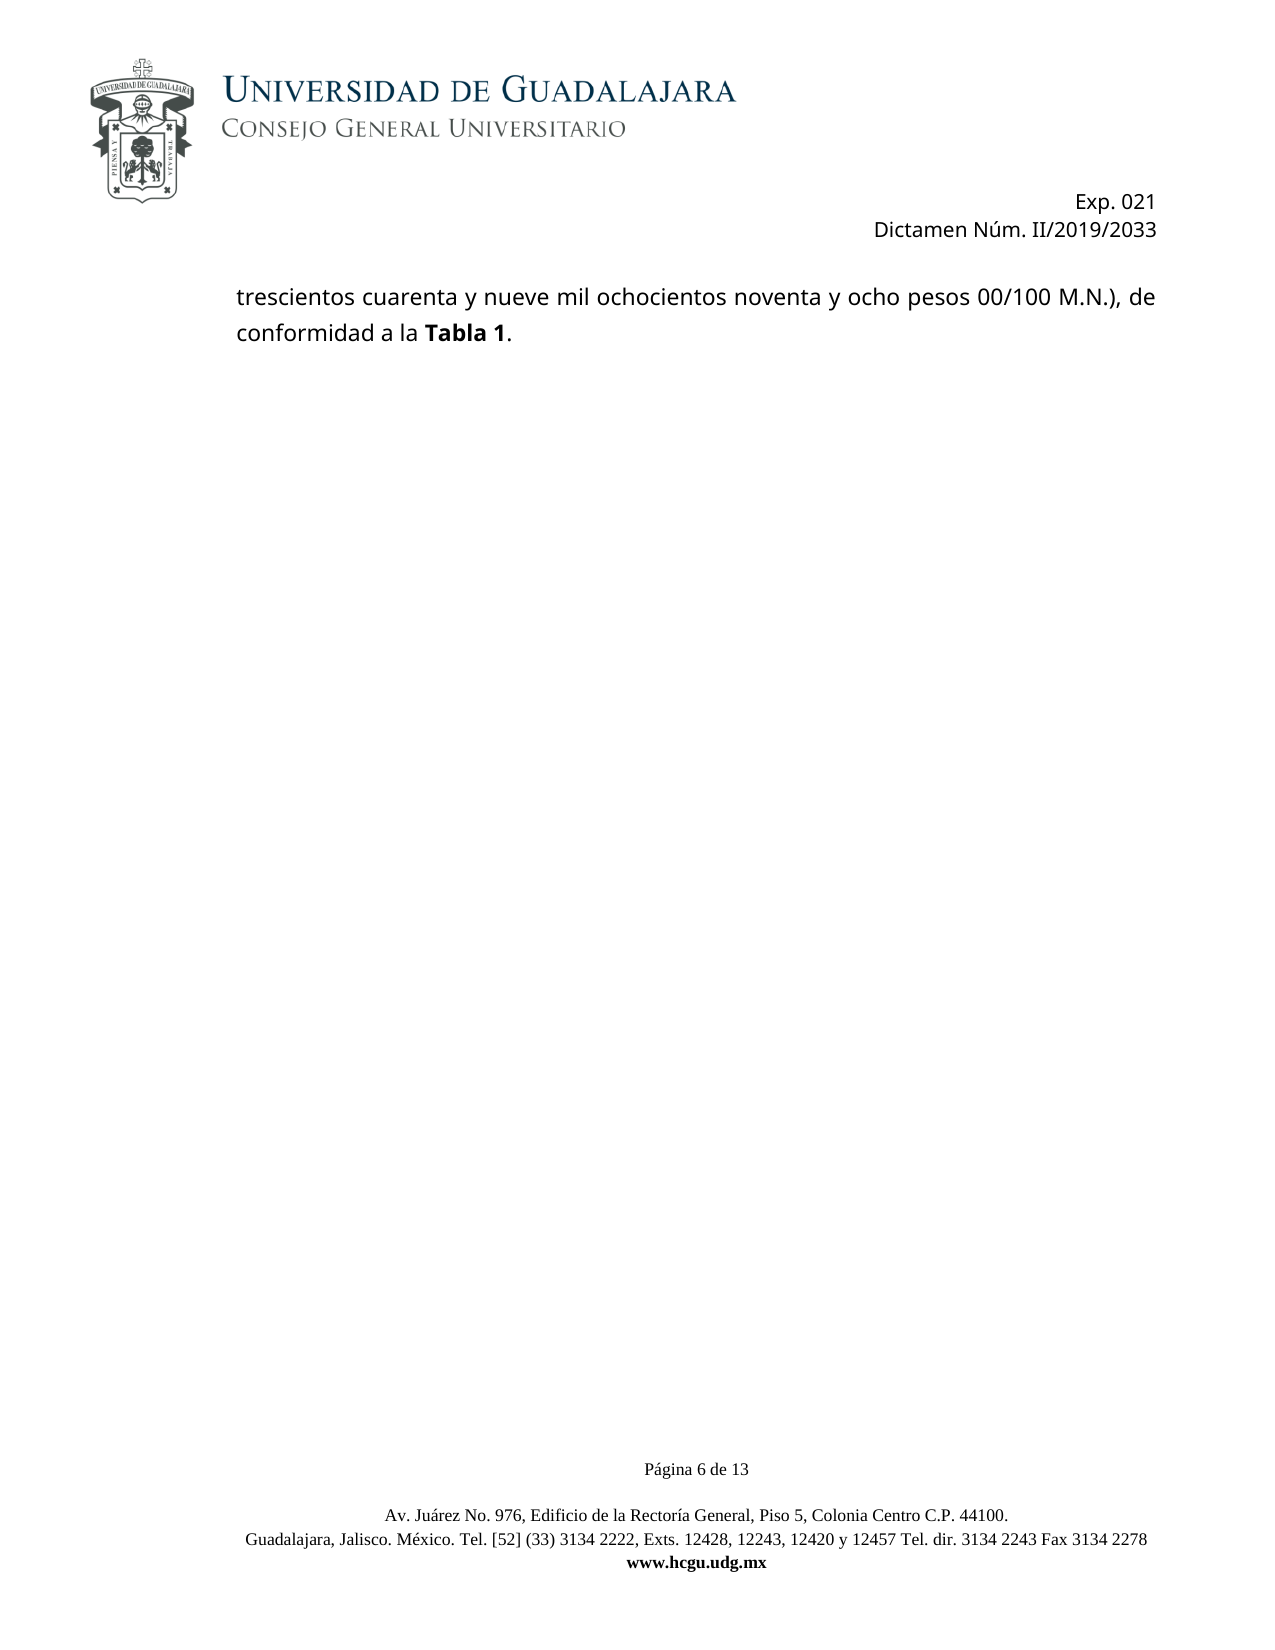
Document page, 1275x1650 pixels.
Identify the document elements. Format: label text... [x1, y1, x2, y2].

picture [2, 0, 1275, 264]
